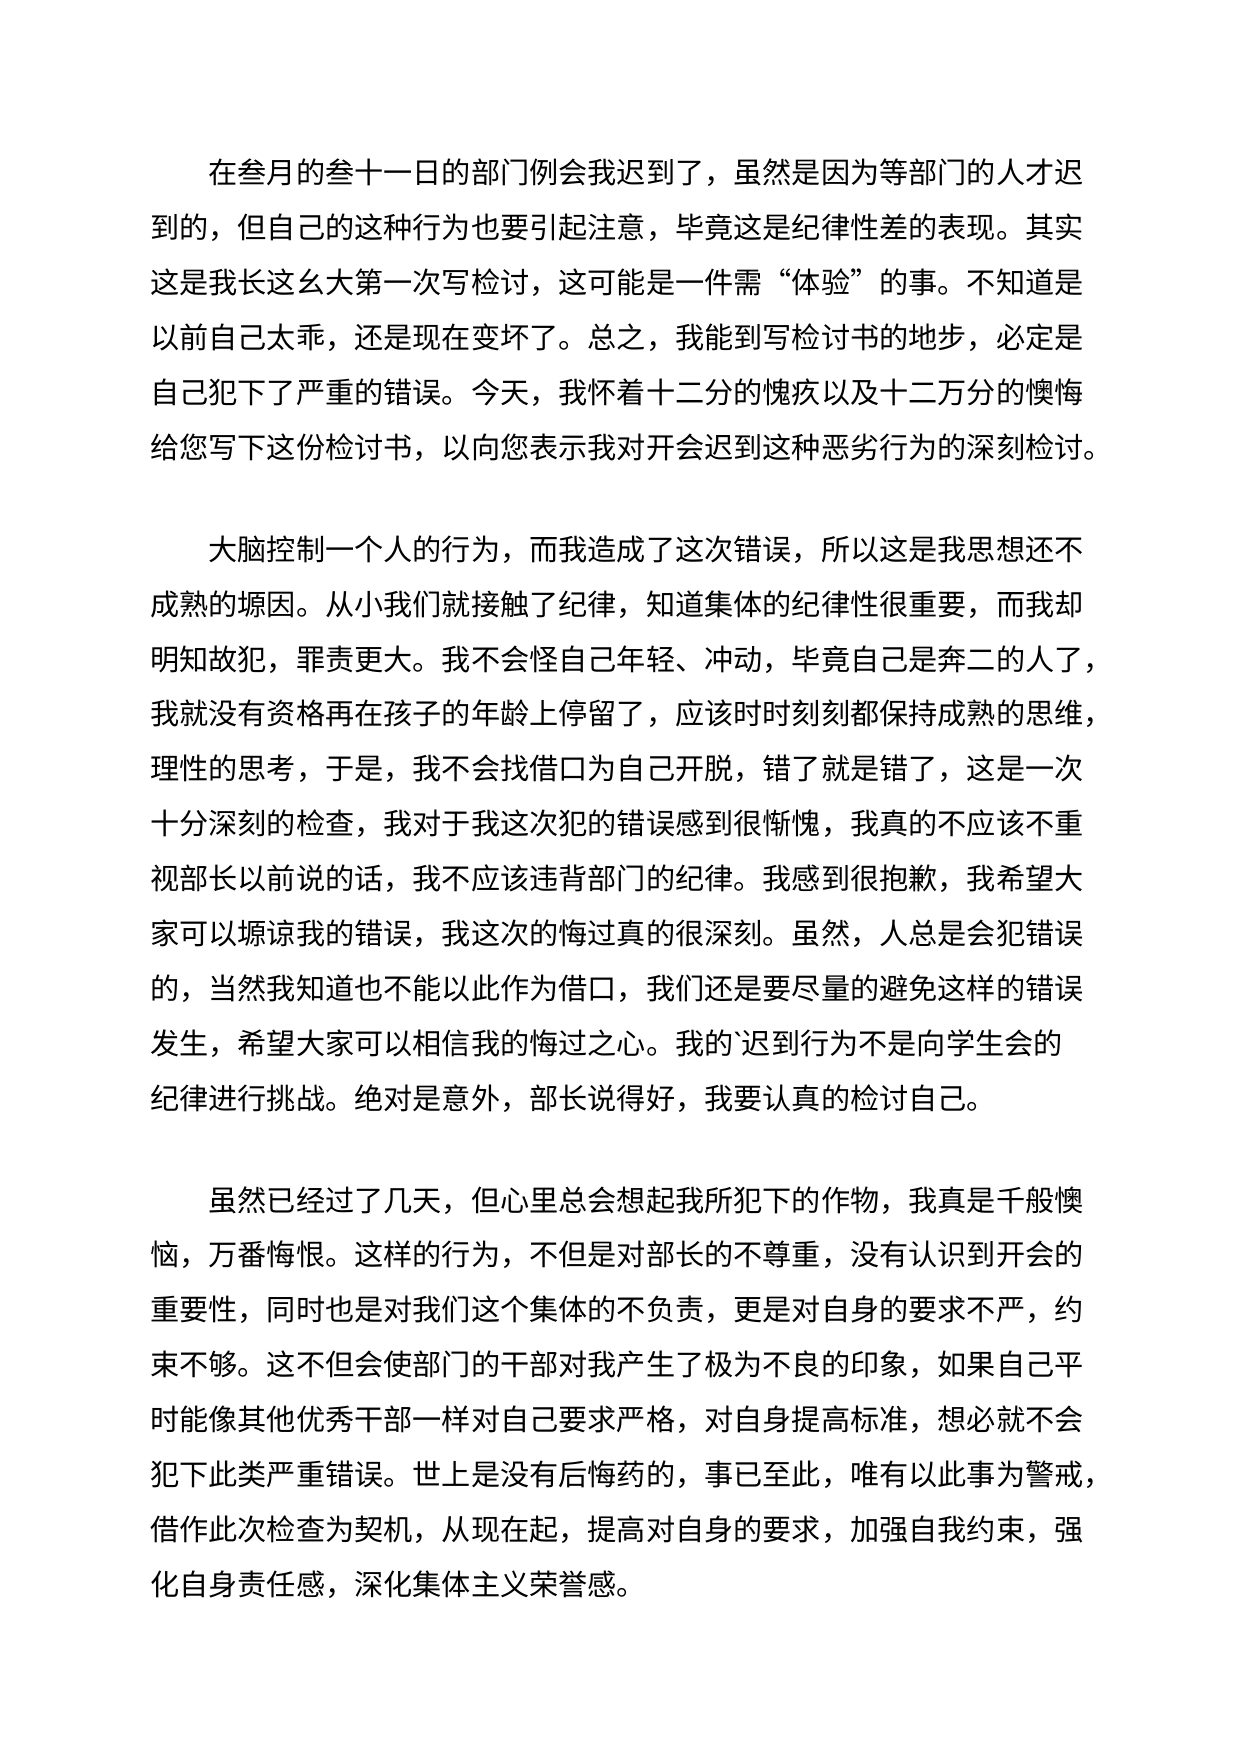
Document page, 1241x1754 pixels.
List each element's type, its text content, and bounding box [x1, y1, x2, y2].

text 在叁月的叁十一日的部门例会我迟到了，虽然是因为等部门的人才迟到的，但自己的这种行为也要引起注意，毕竟这是纪律性差的表现。其实这是我长这幺大第一次写检讨，这可能是一件需“体验”的事。不知道是以前自己太乖，还是现在变坏了。总之，我能到写检讨书的地步，必定是自己犯下了严重的错误。今天，我怀着十二分的愧疚以及十二万分的懊悔给您写下这份检讨书，以向您表示我对开会迟到这种恶劣行为的深刻检讨。 [150, 150, 1090, 467]
text 虽然已经过了几天，但心里总会想起我所犯下的作物，我真是千般懊恼，万番悔恨。这样的行为，不但是对部长的不尊重，没有认识到开会的重要性，同时也是对我们这个集体的不负责，更是对自身的要求不严，约束不够。这不但会使部门的干部对我产生了极为不良的印象，如果自己平时能像其他优秀干部一样对自己要求严格，对自身提高标准，想必就不会犯下此类严重错误。世上是没有后悔药的，事已至此，唯有以此事为警戒，借作此次检查为契机，从现在起，提高对自身的要求，加强自我约束，强化自身责任感，深化集体主义荣誉感。 [150, 1177, 1090, 1604]
text 大脑控制一个人的行为，而我造成了这次错误，所以这是我思想还不成熟的塬因。从小我们就接触了纪律，知道集体的纪律性很重要，而我却明知故犯，罪责更大。我不会怪自己年轻、冲动，毕竟自己是奔二的人了，我就没有资格再在孩子的年龄上停留了，应该时时刻刻都保持成熟的思维，理性的思考，于是，我不会找借口为自己开脱，错了就是错了，这是一次十分深刻的检查，我对于我这次犯的错误感到很惭愧，我真的不应该不重视部长以前说的话，我不应该违背部门的纪律。我感到很抱歉，我希望大家可以塬谅我的错误，我这次的悔过真的很深刻。虽然，人总是会犯错误的，当然我知道也不能以此作为借口，我们还是要尽量的避免这样的错误发生，希望大家可以相信我的悔过之心。我的`迟到行为不是向学生会的纪律进行挑战。绝对是意外，部长说得好，我要认真的检讨自己。 [150, 526, 1090, 1118]
